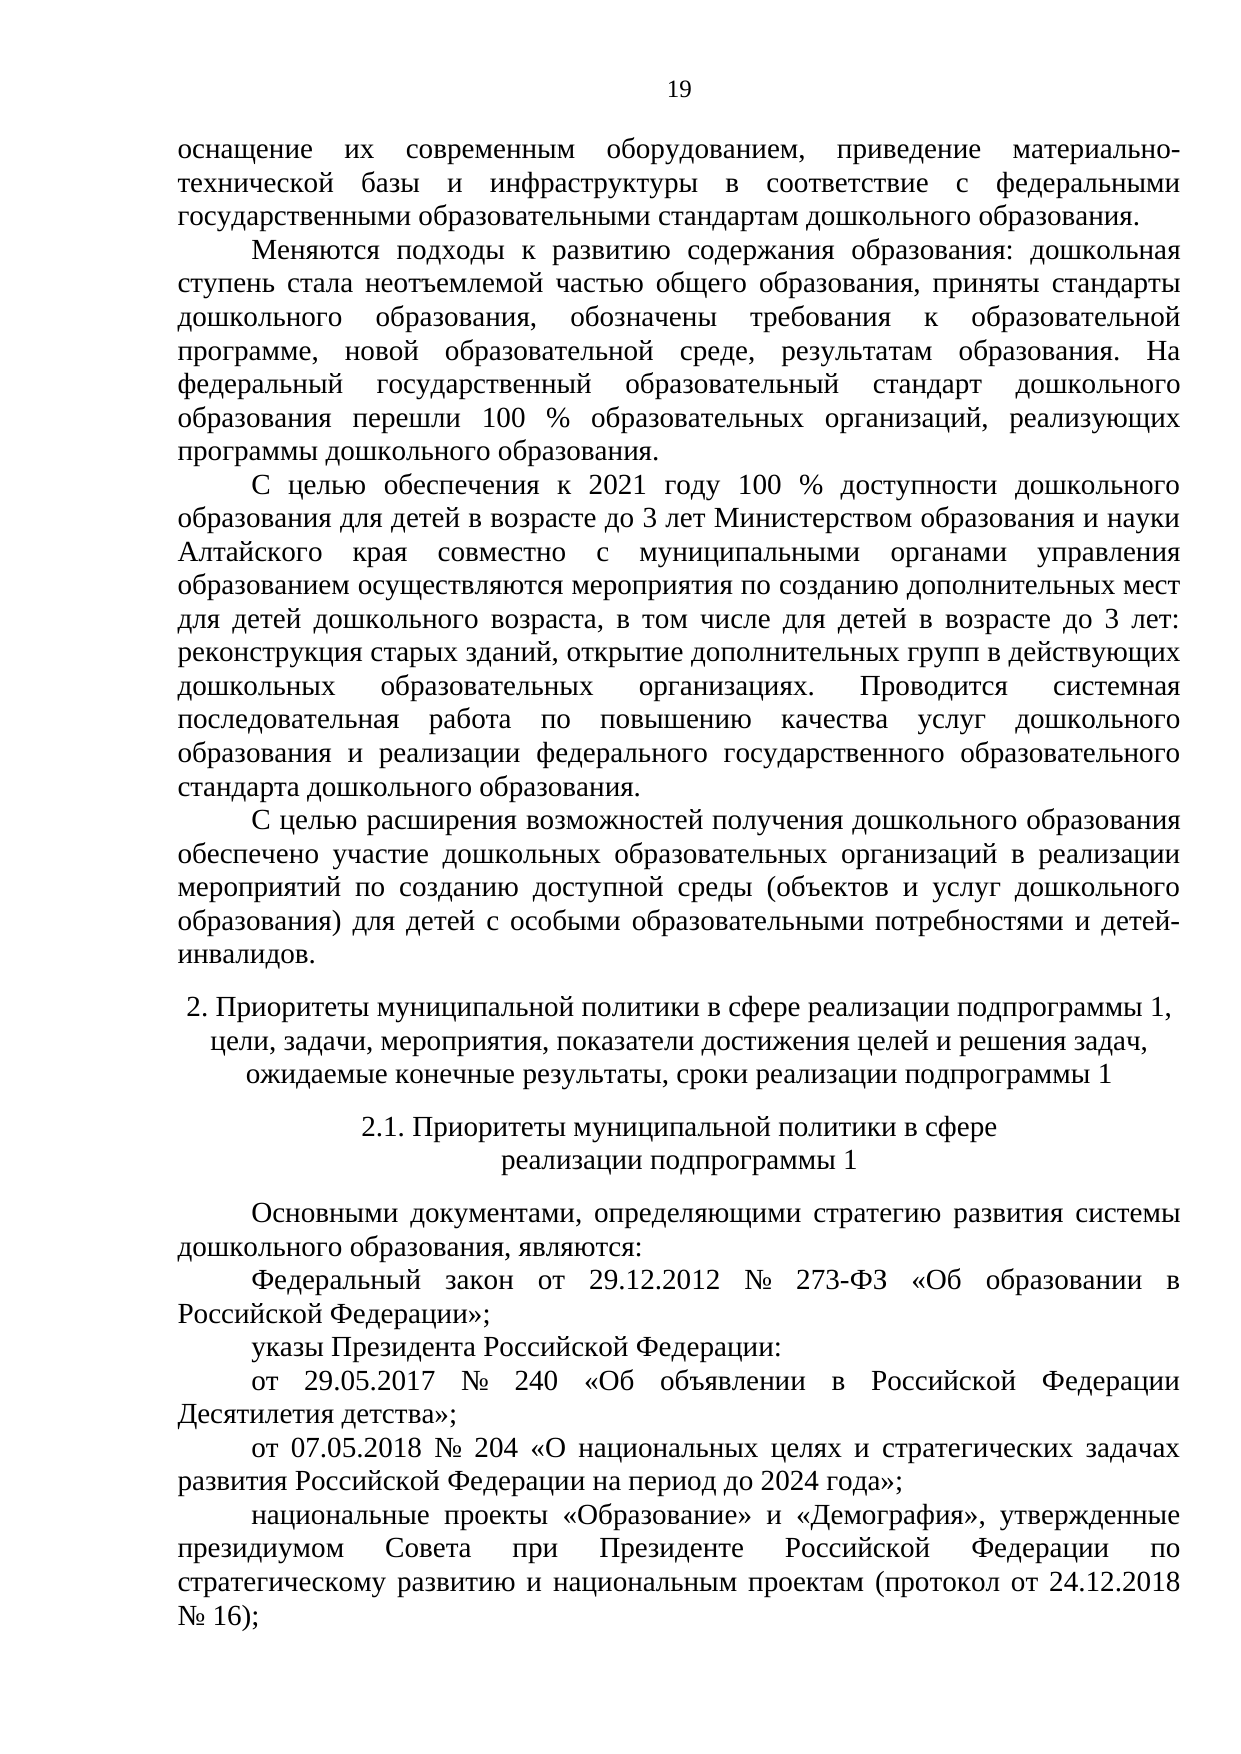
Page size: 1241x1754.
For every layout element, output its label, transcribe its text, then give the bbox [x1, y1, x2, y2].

text реализации подпрограммы 1 [177, 1142, 1181, 1176]
text от 29.05.2017 № 240 «Об объявлении в Российской Федерации Десятилетия детства»; [177, 1363, 1181, 1430]
text от 07.05.2018 № 204 «О национальных целях и стратегических задачах развития Российской Федерации на период до 2024 года»; [177, 1430, 1181, 1497]
text Меняются подходы к развитию содержания образования: дошкольная ступень стала неотъемлемой частью общего образования, приняты стандарты дошкольного образования, обозначены требования к образовательной программе, новой образовательной среде, результатам образования. На федеральный государственный образовательный стандарт дошкольного образования перешли 100 % образовательных организаций, реализующих программы дошкольного образования. [177, 232, 1181, 467]
text Основными документами, определяющими стратегию развития системы дошкольного образования, являются: [177, 1195, 1181, 1262]
text 2. Приоритеты муниципальной политики в сфере реализации подпрограммы 1, цели, задачи, мероприятия, показатели достижения целей и решения задач, ожидаемые конечные результаты, сроки реализации подпрограммы 1 [177, 989, 1181, 1090]
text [177, 131, 1181, 232]
text Федеральный закон от 29.12.2012 № 273-ФЗ «Об образовании в Российской Федерации»; [177, 1262, 1181, 1329]
text 2.1. Приоритеты муниципальной политики в сфере [177, 1109, 1181, 1142]
text С целью обеспечения к 2021 году 100 % доступности дошкольного образования для детей в возрасте до 3 лет Министерством образования и науки Алтайского края совместно с муниципальными органами управления образованием осуществляются мероприятия по созданию дополнительных мест для детей дошкольного возраста, в том числе для детей в возрасте до 3 лет: реконструкция старых зданий, открытие дополнительных групп в действующих дошкольных образовательных организациях. Проводится системная последовательная работа по повышению качества услуг дошкольного образования и реализации федерального государственного образовательного стандарта дошкольного образования. [177, 467, 1181, 802]
text национальные проекты «Образование» и «Демография», утвержденные президиумом Совета при Президенте Российской Федерации по стратегическому развитию и национальным проектам (протокол от 24.12.2018 № 16); [177, 1497, 1181, 1631]
text С целью расширения возможностей получения дошкольного образования обеспечено участие дошкольных образовательных организаций в реализации мероприятий по созданию доступной среды (объектов и услуг дошкольного образования) для детей с особыми образовательными потребностями и детей-инвалидов. [177, 802, 1181, 970]
text указы Президента Российской Федерации: [177, 1329, 1181, 1363]
